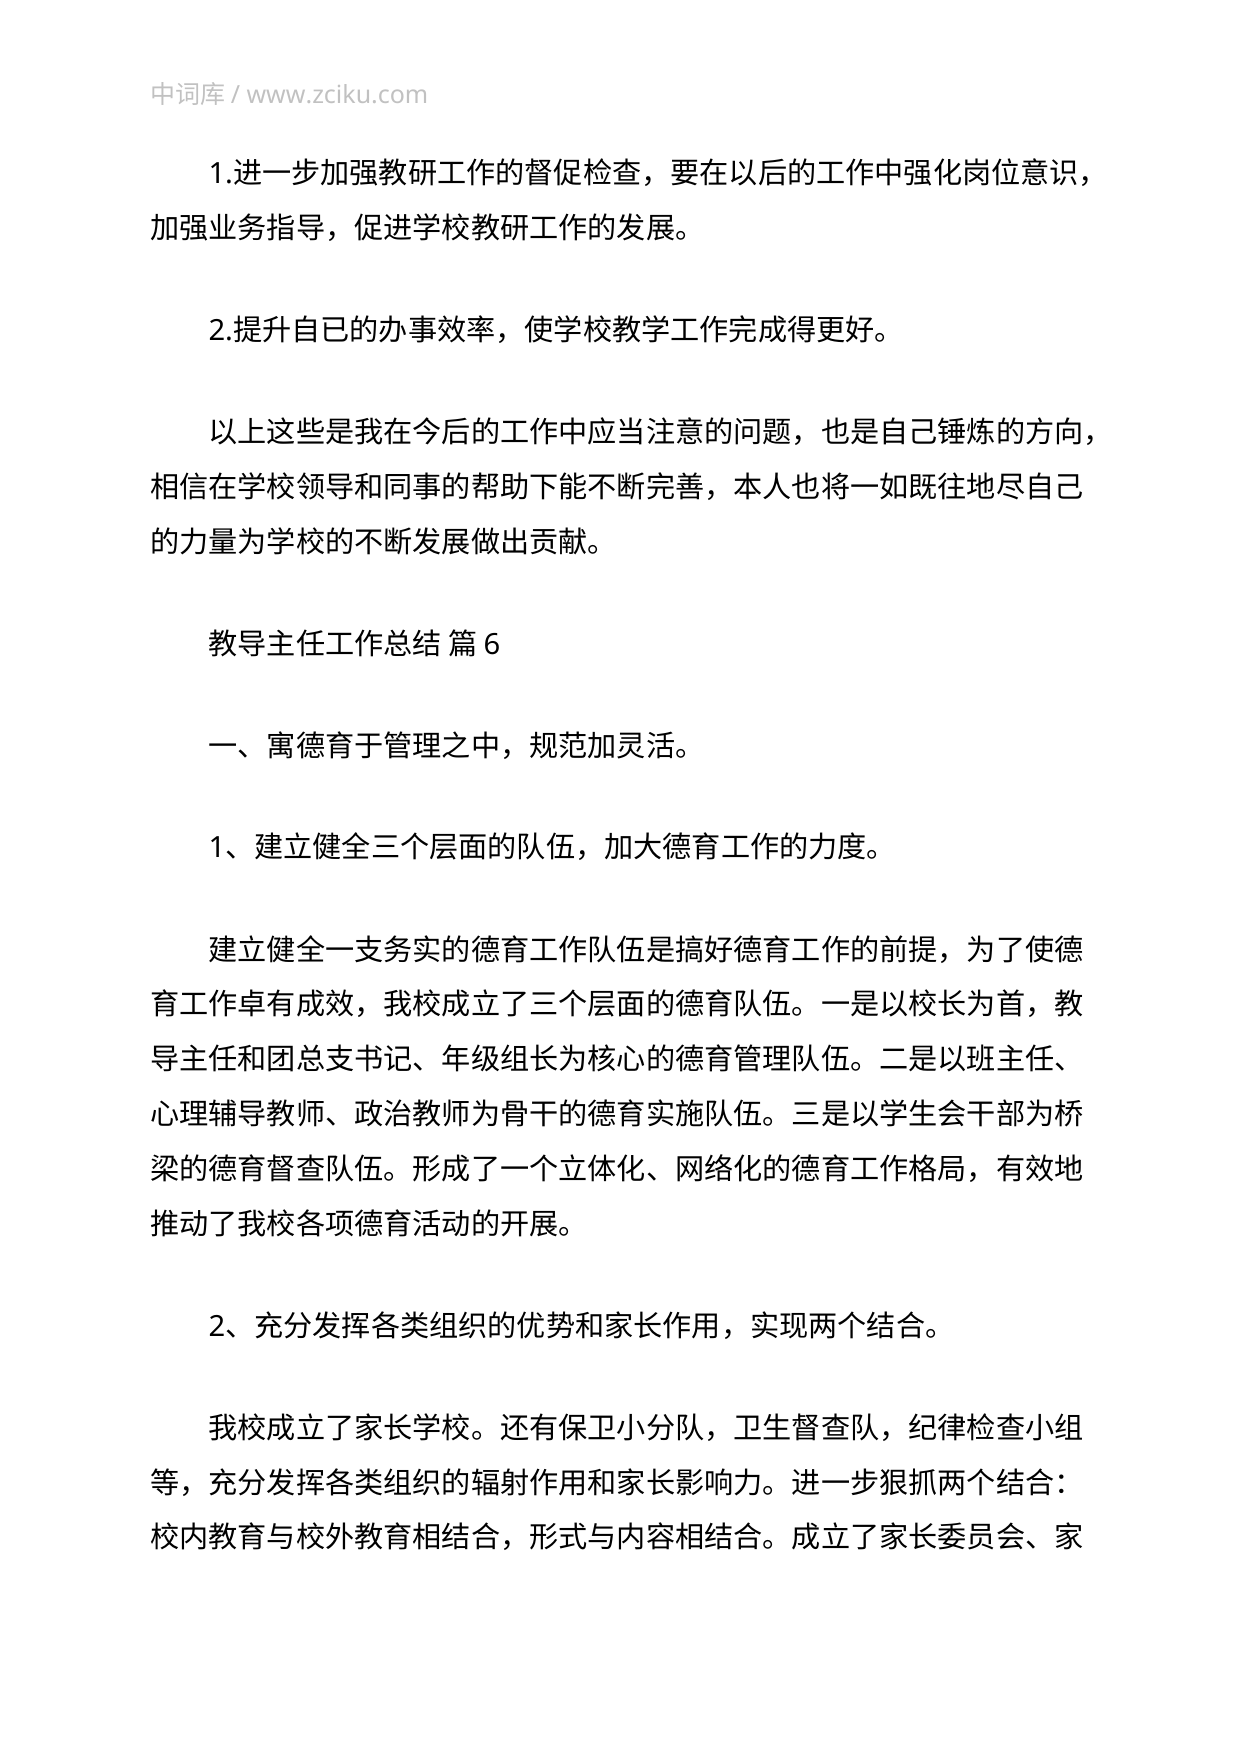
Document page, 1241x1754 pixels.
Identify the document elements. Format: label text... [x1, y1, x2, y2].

text 1.进一步加强教研工作的督促检查，要在以后的工作中强化岗位意识，加强业务指导，促进学校教研工作的发展。 [150, 150, 1090, 247]
text 1、建立健全三个层面的队伍，加大德育工作的力度。 [150, 824, 1090, 866]
text 2.提升自已的办事效率，使学校教学工作完成得更好。 [150, 307, 1090, 349]
text 一、寓德育于管理之中，规范加灵活。 [150, 722, 1090, 764]
text 以上这些是我在今后的工作中应当注意的问题，也是自己锤炼的方向，相信在学校领导和同事的帮助下能不断完善，本人也将一如既往地尽自己的力量为学校的不断发展做出贡献。 [150, 409, 1090, 561]
text 教导主任工作总结 篇6 [150, 620, 1090, 663]
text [150, 1404, 1090, 1556]
text 2、充分发挥各类组织的优势和家长作用，实现两个结合。 [150, 1302, 1090, 1345]
text 建立健全一支务实的德育工作队伍是搞好德育工作的前提，为了使德育工作卓有成效，我校成立了三个层面的德育队伍。一是以校长为首，教导主任和团总支书记、年级组长为核心的德育管理队伍。二是以班主任、心理辅导教师、政治教师为骨干的德育实施队伍。三是以学生会干部为桥梁的德育督查队伍。形成了一个立体化、网络化的德育工作格局，有效地推动了我校各项德育活动的开展。 [150, 926, 1090, 1243]
